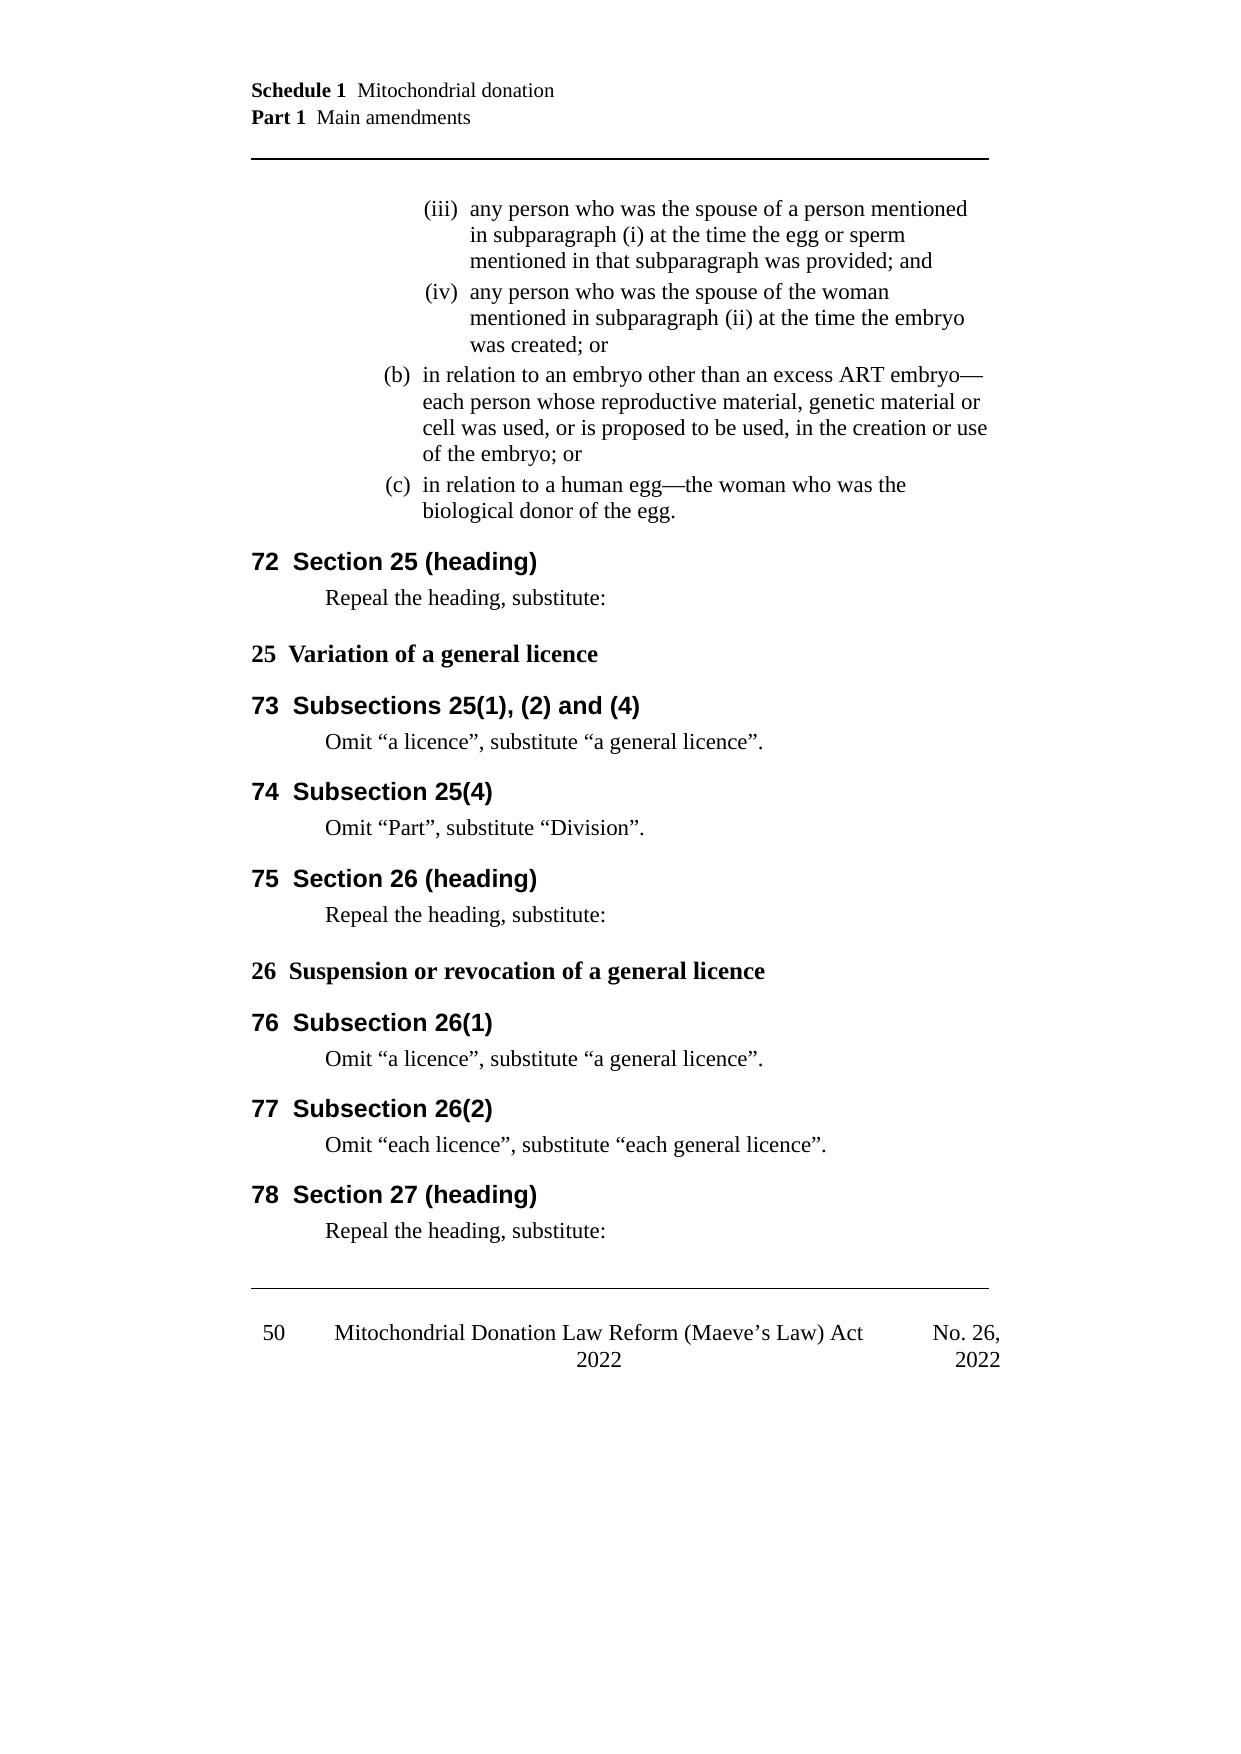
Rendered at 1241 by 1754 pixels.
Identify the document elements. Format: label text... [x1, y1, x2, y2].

text Omit “a licence”, substitute “a general licence”. [325, 728, 989, 754]
text Repeal the heading, substitute: [325, 1218, 989, 1244]
text 72 Section 25 (heading) [251, 547, 989, 575]
text 76 Subsection 26(1) [251, 1008, 989, 1037]
text (c) in relation to a human egg—the woman who was the biological donor of the egg. [251, 471, 989, 524]
text 75 Section 26 (heading) [251, 863, 989, 892]
text (iii) any person who was the spouse of a person mentioned in subparagraph (i) at the time the egg or sperm mentioned in that subparagraph was provided; and [251, 195, 989, 274]
text Repeal the heading, substitute: [325, 584, 989, 610]
text (b) in relation to an embryo other than an excess ART embryo—each person whose reproductive material, genetic material or cell was used, or is proposed to be used, in the creation or use of the embryo; or [251, 361, 989, 467]
text 77 Subsection 26(2) [251, 1094, 989, 1123]
text 25 Variation of a general licence [251, 639, 989, 668]
text (iv) any person who was the spouse of the woman mentioned in subparagraph (ii) at the time the embryo was created; or [251, 278, 989, 357]
text 26 Suspension or revocation of a general licence [251, 956, 989, 985]
text 73 Subsections 25(1), (2) and (4) [251, 691, 989, 719]
text Omit “each licence”, substitute “each general licence”. [325, 1131, 989, 1158]
text Omit “Part”, substitute “Division”. [325, 814, 989, 841]
text Repeal the heading, substitute: [325, 901, 989, 927]
text 74 Subsection 25(4) [251, 777, 989, 806]
text 78 Section 27 (heading) [251, 1181, 989, 1209]
text Omit “a licence”, substitute “a general licence”. [325, 1045, 989, 1071]
